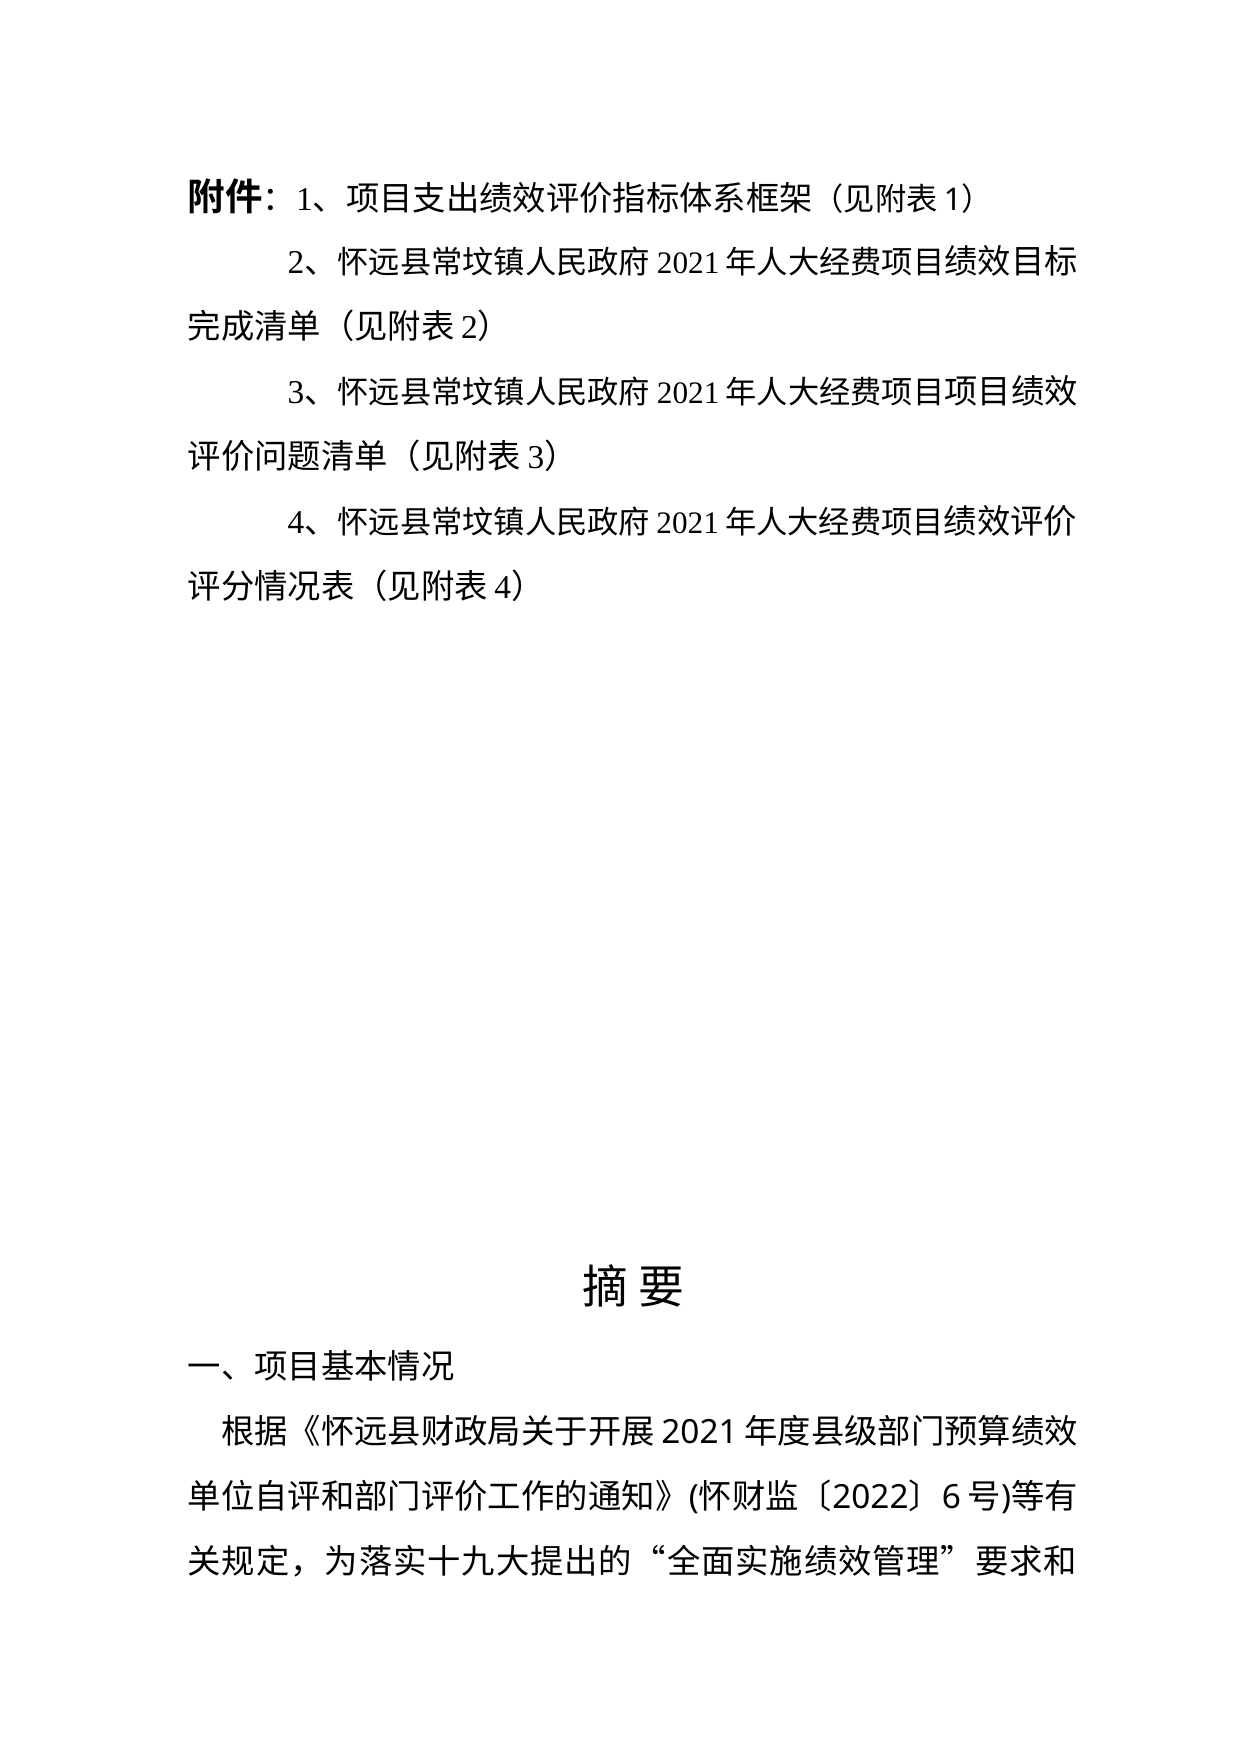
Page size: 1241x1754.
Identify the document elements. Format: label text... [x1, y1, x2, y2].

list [187, 1397, 1078, 1592]
text 2、怀远县常坟镇人民政府2021年人大经费项目绩效目标完成清单（见附表2） [187, 227, 1078, 357]
text 附件：1、项目支出绩效评价指标体系框架（见附表1） [187, 162, 1078, 227]
text 4、怀远县常坟镇人民政府2021年人大经费项目绩效评价评分情况表（见附表4） [187, 487, 1078, 617]
text 摘 要 [187, 1234, 1078, 1332]
list 项目基本情况 [187, 1332, 1078, 1397]
text 3、怀远县常坟镇人民政府2021年人大经费项目项目绩效评价问题清单（见附表3） [187, 357, 1078, 487]
